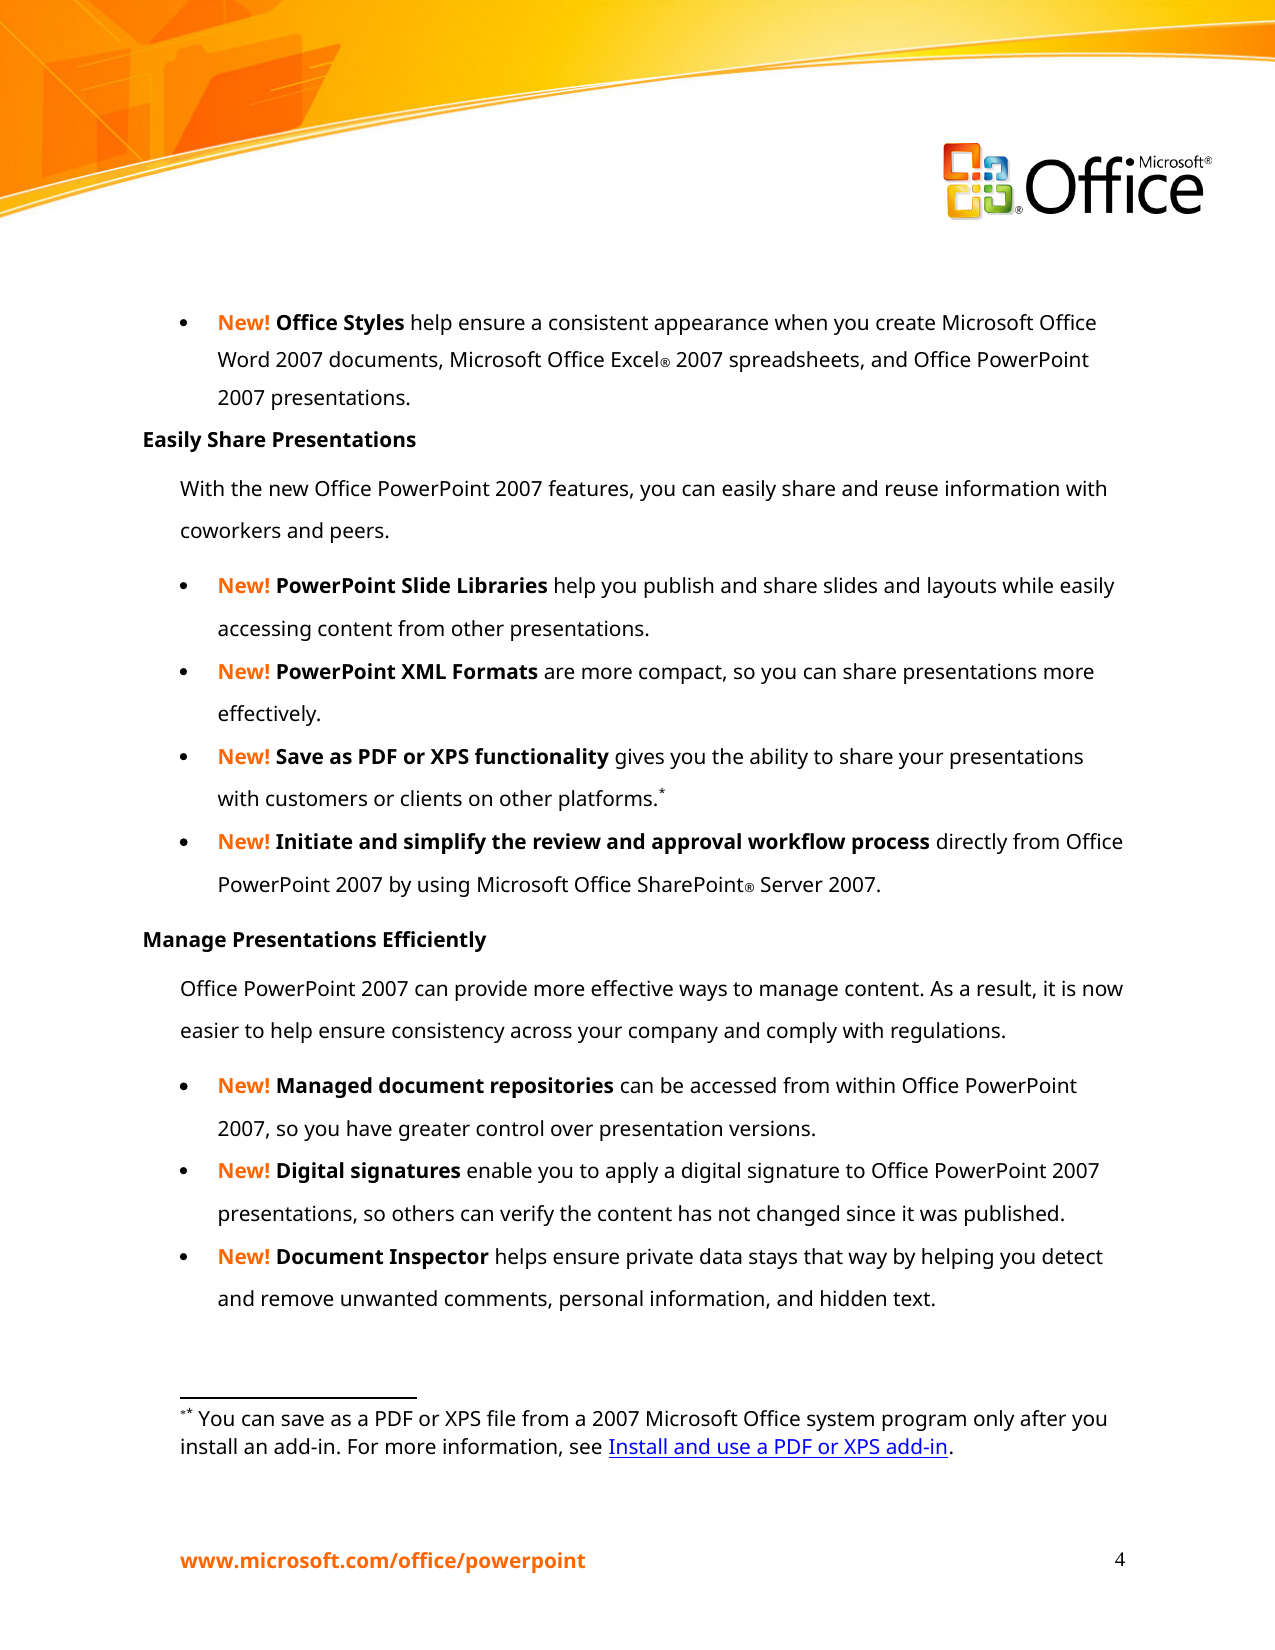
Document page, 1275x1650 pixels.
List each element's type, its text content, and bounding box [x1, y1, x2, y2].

text New! PowerPoint XML Formats are more compact, so you can share presentations more effectively. [180, 657, 1125, 728]
text New! Digital signatures enable you to apply a digital signature to Office PowerPoint 2007 presentations, so others can verify the content has not changed since it was published. [180, 1157, 1125, 1228]
text New! Save as PDF or XPS functionality gives you the ability to share your presentations with customers or clients on other platforms.* [180, 742, 1125, 813]
text New! Office Styles help ensure a consistent appearance when you create Microsoft Office Word 2007 documents, Microsoft Office Excel® 2007 spreadsheets, and Office PowerPoint 2007 presentations. [180, 300, 1125, 412]
text New! PowerPoint Slide Libraries help you publish and share slides and layouts while easily accessing content from other presentations. [180, 572, 1125, 643]
text New! Managed document repositories can be accessed from within Office PowerPoint 2007, so you have greater control over presentation versions. [180, 1071, 1125, 1142]
text With the new Office PowerPoint 2007 features, you can easily share and reuse information with coworkers and peers. [180, 474, 1125, 545]
text New! Initiate and simplify the review and approval workflow process directly from Office PowerPoint 2007 by using Microsoft Office SharePoint® Server 2007. [180, 827, 1125, 898]
text Office PowerPoint 2007 can provide more effective ways to manage content. As a result, it is now easier to help ensure consistency across your company and comply with regulations. [180, 974, 1125, 1045]
picture [0, 0, 1275, 257]
subtitle Manage Presentations Efficiently [142, 925, 1125, 953]
text New! Document Inspector helps ensure private data stays that way by helping you detect and remove unwanted comments, personal information, and hidden text. [180, 1242, 1125, 1313]
subtitle Easily Share Presentations [142, 425, 1125, 453]
